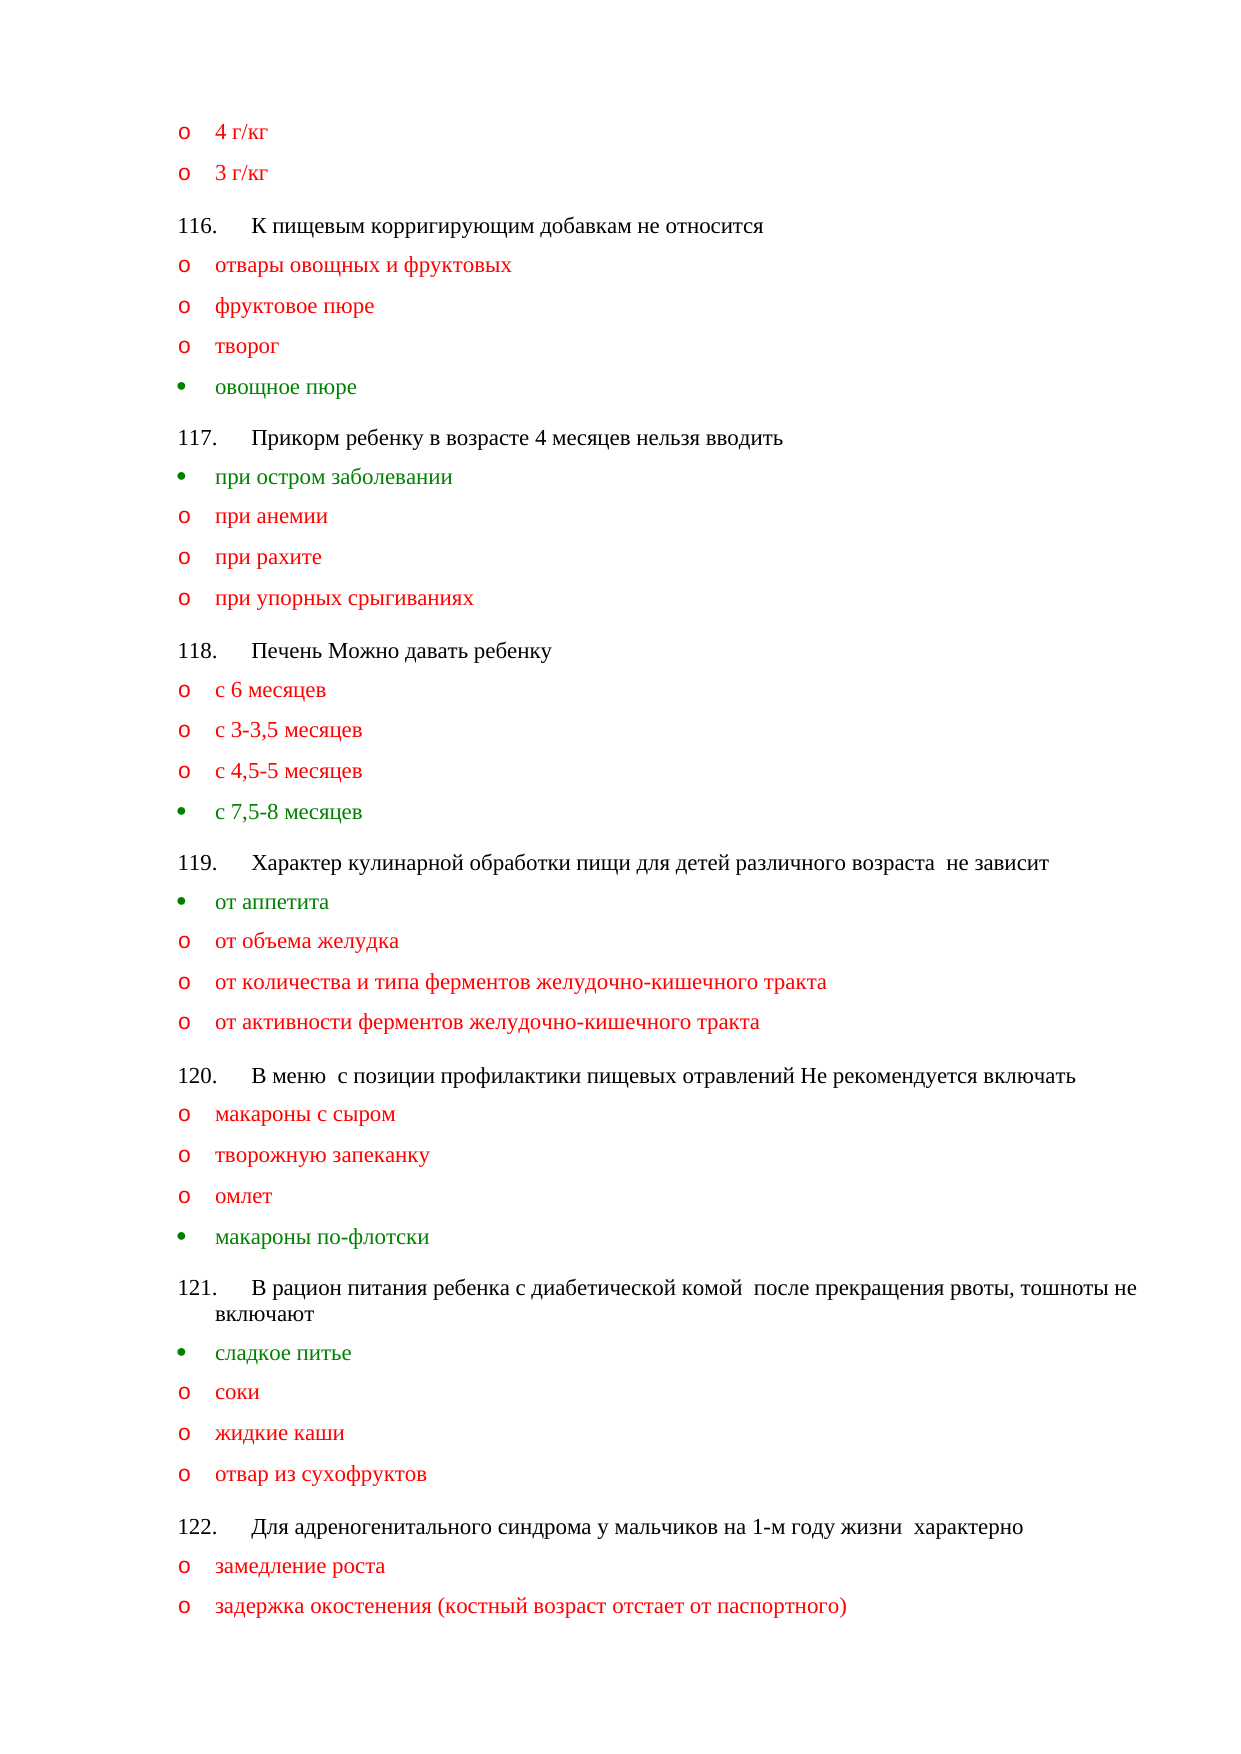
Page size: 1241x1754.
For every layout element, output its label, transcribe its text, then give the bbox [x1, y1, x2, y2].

list от объема желудка [177, 927, 1152, 955]
list с 4,5-5 месяцев [177, 757, 1152, 785]
list жидкие каши [177, 1419, 1152, 1447]
list творожную запеканку [177, 1141, 1152, 1169]
list 3 г/кг [177, 159, 1152, 187]
list при остром заболевании [177, 463, 1152, 490]
list при рахите [177, 543, 1152, 571]
list отвар из сухофруктов [177, 1459, 1152, 1488]
list от количества и типа ферментов желудочно-кишечного тракта [177, 968, 1152, 996]
list омлет [177, 1182, 1152, 1210]
list отвары овощных и фруктовых [177, 251, 1152, 279]
list В меню с позиции профилактики пищевых отравлений Не рекомендуется включать [177, 1062, 1152, 1088]
list Для адреногенитального синдрома у мальчиков на 1-м году жизни характерно [177, 1513, 1152, 1539]
list от активности ферментов желудочно-кишечного тракта [177, 1008, 1152, 1037]
list макароны с сыром [177, 1101, 1152, 1129]
list с 7,5-8 месяцев [177, 798, 1152, 824]
list задержка окостенения (костный возраст отстает от паспортного) [177, 1592, 1152, 1621]
list при упорных срыгиваниях [177, 584, 1152, 612]
list замедление роста [177, 1552, 1152, 1580]
list творог [177, 332, 1152, 361]
list при анемии [177, 502, 1152, 530]
list от аппетита [177, 888, 1152, 914]
list с 6 месяцев [177, 676, 1152, 704]
list овощное пюре [177, 373, 1152, 399]
list Характер кулинарной обработки пищи для детей различного возраста не зависит [177, 849, 1152, 876]
list Прикорм ребенку в возрасте 4 месяцев нельзя вводить [177, 424, 1152, 451]
list Печень Можно давать ребенку [177, 637, 1152, 663]
list макароны по-флотски [177, 1223, 1152, 1249]
list соки [177, 1378, 1152, 1406]
list К пищевым корригирующим добавкам не относится [177, 212, 1152, 238]
list В рацион питания ребенка с диабетической комой после прекращения рвоты, тошноты не включают [177, 1274, 1152, 1327]
list 4 г/кг [177, 118, 1152, 146]
list с 3-3,5 месяцев [177, 716, 1152, 745]
list фруктовое пюре [177, 292, 1152, 320]
list сладкое питье [177, 1339, 1152, 1366]
